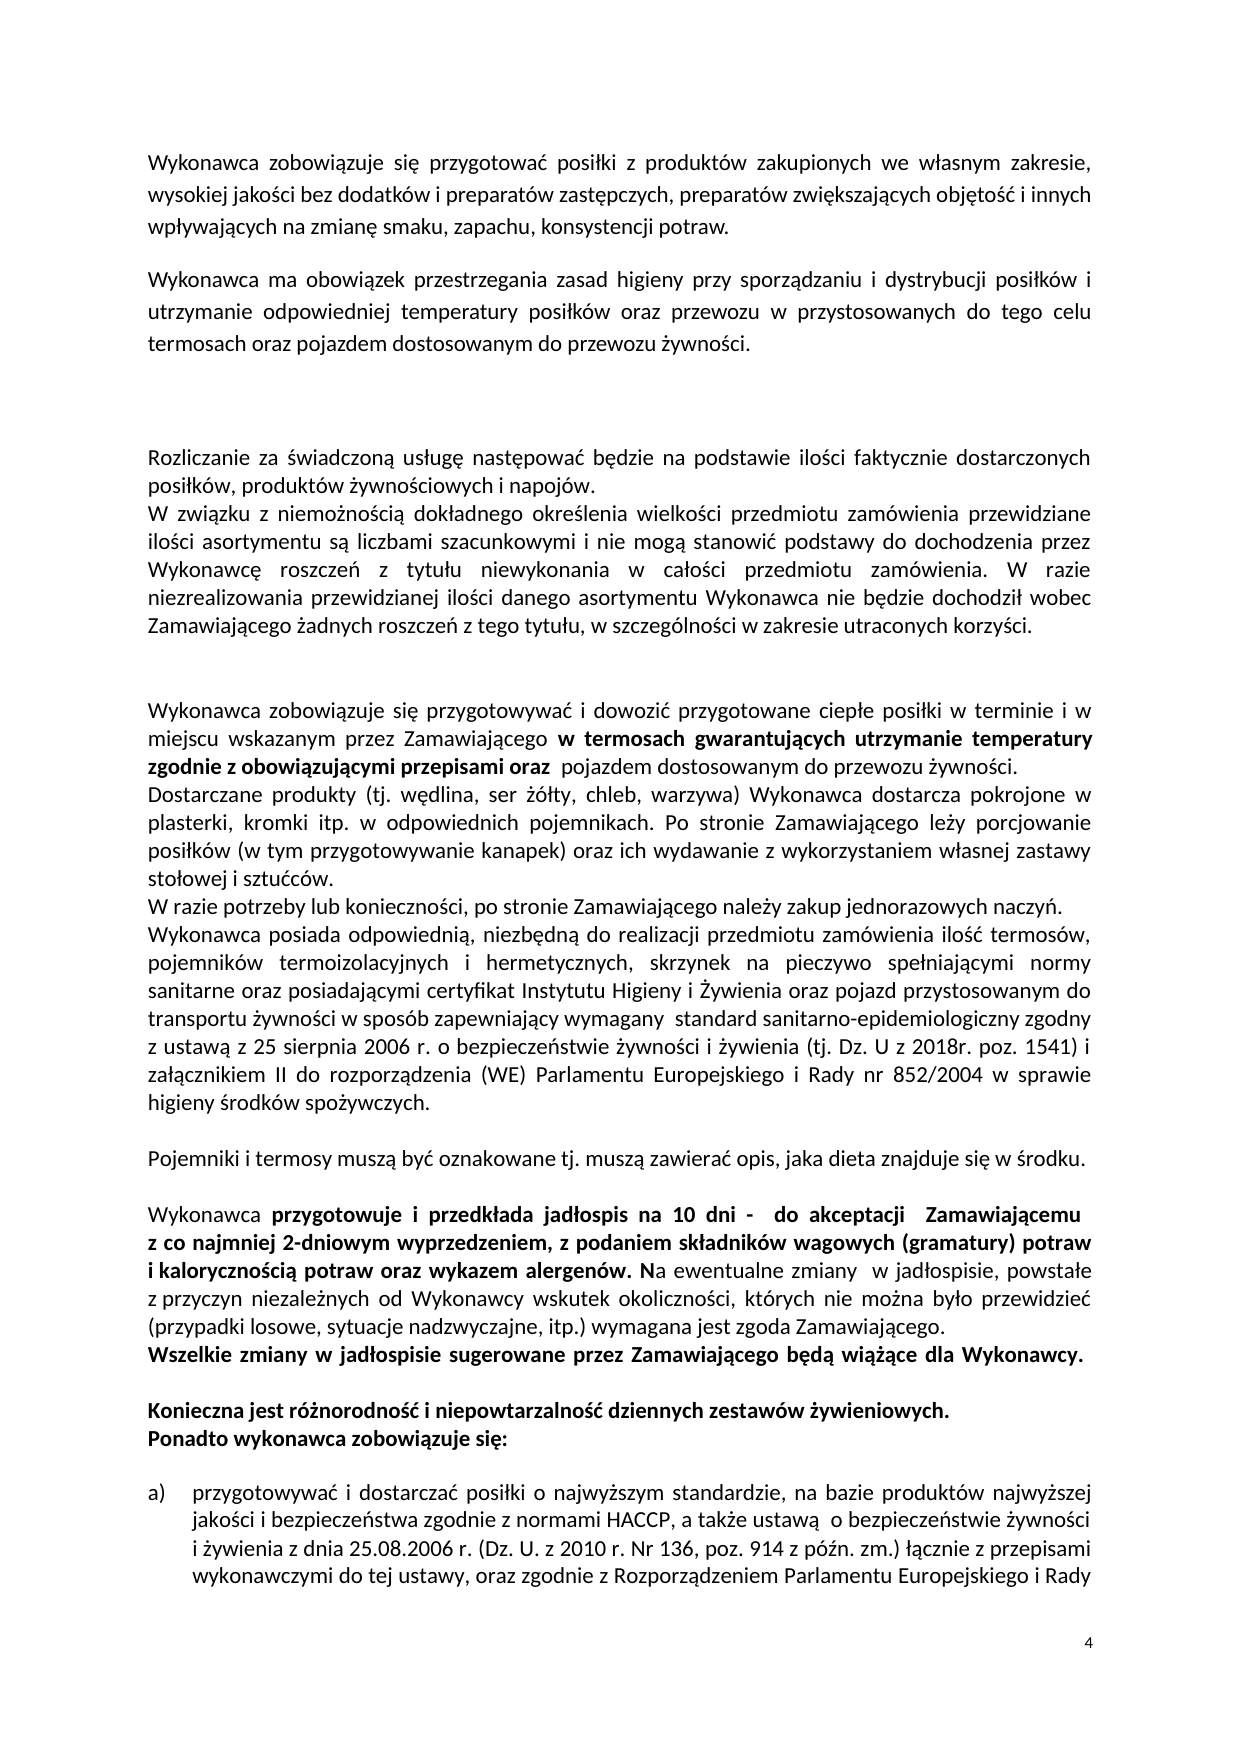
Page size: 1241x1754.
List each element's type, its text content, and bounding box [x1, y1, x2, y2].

text W razie potrzeby lub konieczności, po stronie Zamawiającego należy zakup jednorazowych naczyń. [148, 892, 1093, 920]
list Wykonawca posiada odpowiednią, niezbędną do realizacji przedmiotu zamówienia ilość termosów, pojemników termoizolacyjnych i hermetycznych, skrzynek na pieczywo spełniającymi normy sanitarne oraz posiadającymi certyfikat Instytutu Higieny i Żywienia oraz pojazd przystosowanym do transportu żywności w sposób zapewniający wymagany standard sanitarno-epidemiologiczny zgodny z ustawą z 25 sierpnia 2006 r. o bezpieczeństwie żywności i żywienia (tj. Dz. U z 2018r. poz. 1541) i załącznikiem II do rozporządzenia (WE) Parlamentu Europejskiego i Rady nr 852/2004 w sprawie higieny środków spożywczych. [148, 920, 1093, 1116]
list Pojemniki i termosy muszą być oznakowane tj. muszą zawierać opis, jaka dieta znajduje się w środku. [148, 1144, 1093, 1172]
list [148, 1478, 1093, 1590]
text Ponadto wykonawca zobowiązuje się: [148, 1424, 1093, 1453]
text Dostarczane produkty (tj. wędlina, ser żółty, chleb, warzywa) Wykonawca dostarcza pokrojone w plasterki, kromki itp. w odpowiednich pojemnikach. Po stronie Zamawiającego leży porcjowanie posiłków (w tym przygotowywanie kanapek) oraz ich wydawanie z wykorzystaniem własnej zastawy stołowej i sztućców. [148, 780, 1093, 892]
text Wykonawca zobowiązuje się przygotować posiłki z produktów zakupionych we własnym zakresie, wysokiej jakości bez dodatków i preparatów zastępczych, preparatów zwiększających objętość i innych wpływających na zmianę smaku, zapachu, konsystencji potraw. [148, 148, 1093, 240]
text Rozliczanie za świadczoną usługę następować będzie na podstawie ilości faktycznie dostarczonych posiłków, produktów żywnościowych i napojów. W związku z niemożnością dokładnego określenia wielkości przedmiotu zamówienia przewidziane ilości asortymentu są liczbami szacunkowymi i nie mogą stanowić podstawy do dochodzenia przez Wykonawcę roszczeń z tytułu niewykonania w całości przedmiotu zamówienia. W razie niezrealizowania przewidzianej ilości danego asortymentu Wykonawca nie będzie dochodził wobec Zamawiającego żadnych roszczeń z tego tytułu, w szczególności w zakresie utraconych korzyści. [148, 443, 1093, 639]
text Wykonawca zobowiązuje się przygotowywać i dowozić przygotowane ciepłe posiłki w terminie i w miejscu wskazanym przez Zamawiającego w termosach gwarantujących utrzymanie temperatury zgodnie z obowiązującymi przepisami oraz pojazdem dostosowanym do przewozu żywności. [148, 696, 1093, 780]
text Wykonawca przygotowuje i przedkłada jadłospis na 10 dni - do akceptacji Zamawiającemu z co najmniej 2-dniowym wyprzedzeniem, z podaniem składników wagowych (gramatury) potraw i kalorycznością potraw oraz wykazem alergenów. Na ewentualne zmiany w jadłospisie, powstałe z przyczyn niezależnych od Wykonawcy wskutek okoliczności, których nie można było przewidzieć (przypadki losowe, sytuacje nadzwyczajne, itp.) wymagana jest zgoda Zamawiającego. Wszelkie zmiany w jadłospisie sugerowane przez Zamawiającego będą wiążące dla Wykonawcy. Konieczna jest różnorodność i niepowtarzalność dziennych zestawów żywieniowych. [148, 1200, 1093, 1424]
text Wykonawca ma obowiązek przestrzegania zasad higieny przy sporządzaniu i dystrybucji posiłków i utrzymanie odpowiedniej temperatury posiłków oraz przewozu w przystosowanych do tego celu termosach oraz pojazdem dostosowanym do przewozu żywności. [148, 325, 1093, 357]
